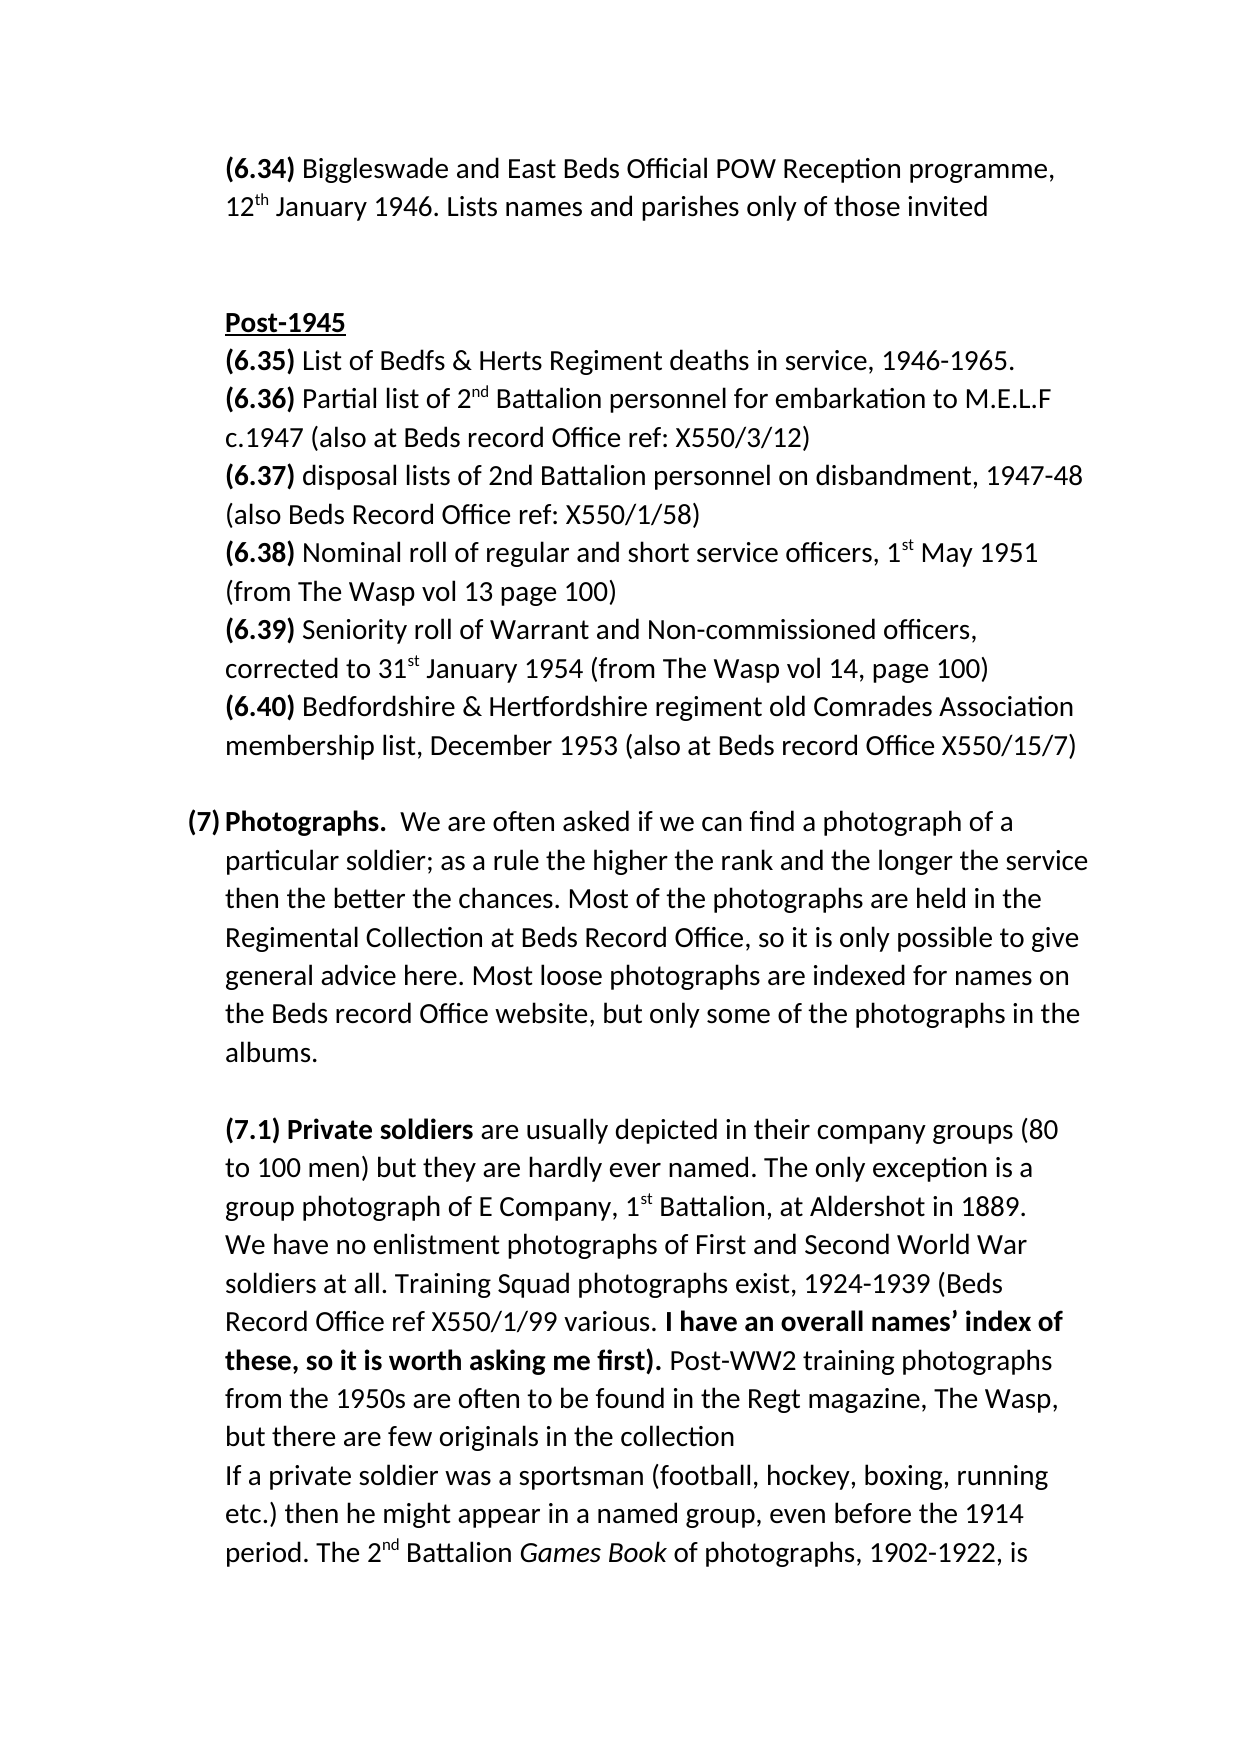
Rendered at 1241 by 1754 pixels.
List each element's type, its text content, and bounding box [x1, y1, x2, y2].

list (6.34) Biggleswade and East Beds Official POW Reception programme, 12th January 1946. Lists names and parishes only of those invited [225, 150, 1090, 224]
list Photographs. We are often asked if we can find a photograph of a particular soldier; as a rule the higher the rank and the longer the service then the better the chances. Most of the photographs are held in the Regimental Collection at Beds Record Office, so it is only possible to give general advice here. Most loose photographs are indexed for names on the Beds record Office website, but only some of the photographs in the albums. [187, 803, 1090, 1070]
list (7.1) Private soldiers are usually depicted in their company groups (80 to 100 men) but they are hardly ever named. The only exception is a group photograph of E Company, 1st Battalion, at Aldershot in 1889. [225, 1111, 1090, 1223]
list (6.39) Seniority roll of Warrant and Non-commissioned officers, corrected to 31st January 1954 (from The Wasp vol 14, page 100) [225, 611, 1090, 685]
list (6.38) Nominal roll of regular and short service officers, 1st May 1951 (from The Wasp vol 13 page 100) [225, 534, 1090, 608]
list (6.36) Partial list of 2nd Battalion personnel for embarkation to M.E.L.F c.1947 (also at Beds record Office ref: X550/3/12) [225, 381, 1090, 455]
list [225, 1457, 1090, 1569]
list (6.40) Bedfordshire & Hertfordshire regiment old Comrades Association membership list, December 1953 (also at Beds record Office X550/15/7) [225, 688, 1090, 762]
list Post-1945 [225, 304, 1090, 339]
list (6.37) disposal lists of 2nd Battalion personnel on disbandment, 1947-48 (also Beds Record Office ref: X550/1/58) [225, 457, 1090, 532]
list We have no enlistment photographs of First and Second World War soldiers at all. Training Squad photographs exist, 1924-1939 (Beds Record Office ref X550/1/99 various. I have an overall names’ index of these, so it is worth asking me first). Post-WW2 training photographs from the 1950s are often to be found in the Regt magazine, The Wasp, but there are few originals in the collection [225, 1226, 1090, 1454]
list (6.35) List of Bedfs & Herts Regiment deaths in service, 1946-1965. [225, 342, 1090, 378]
